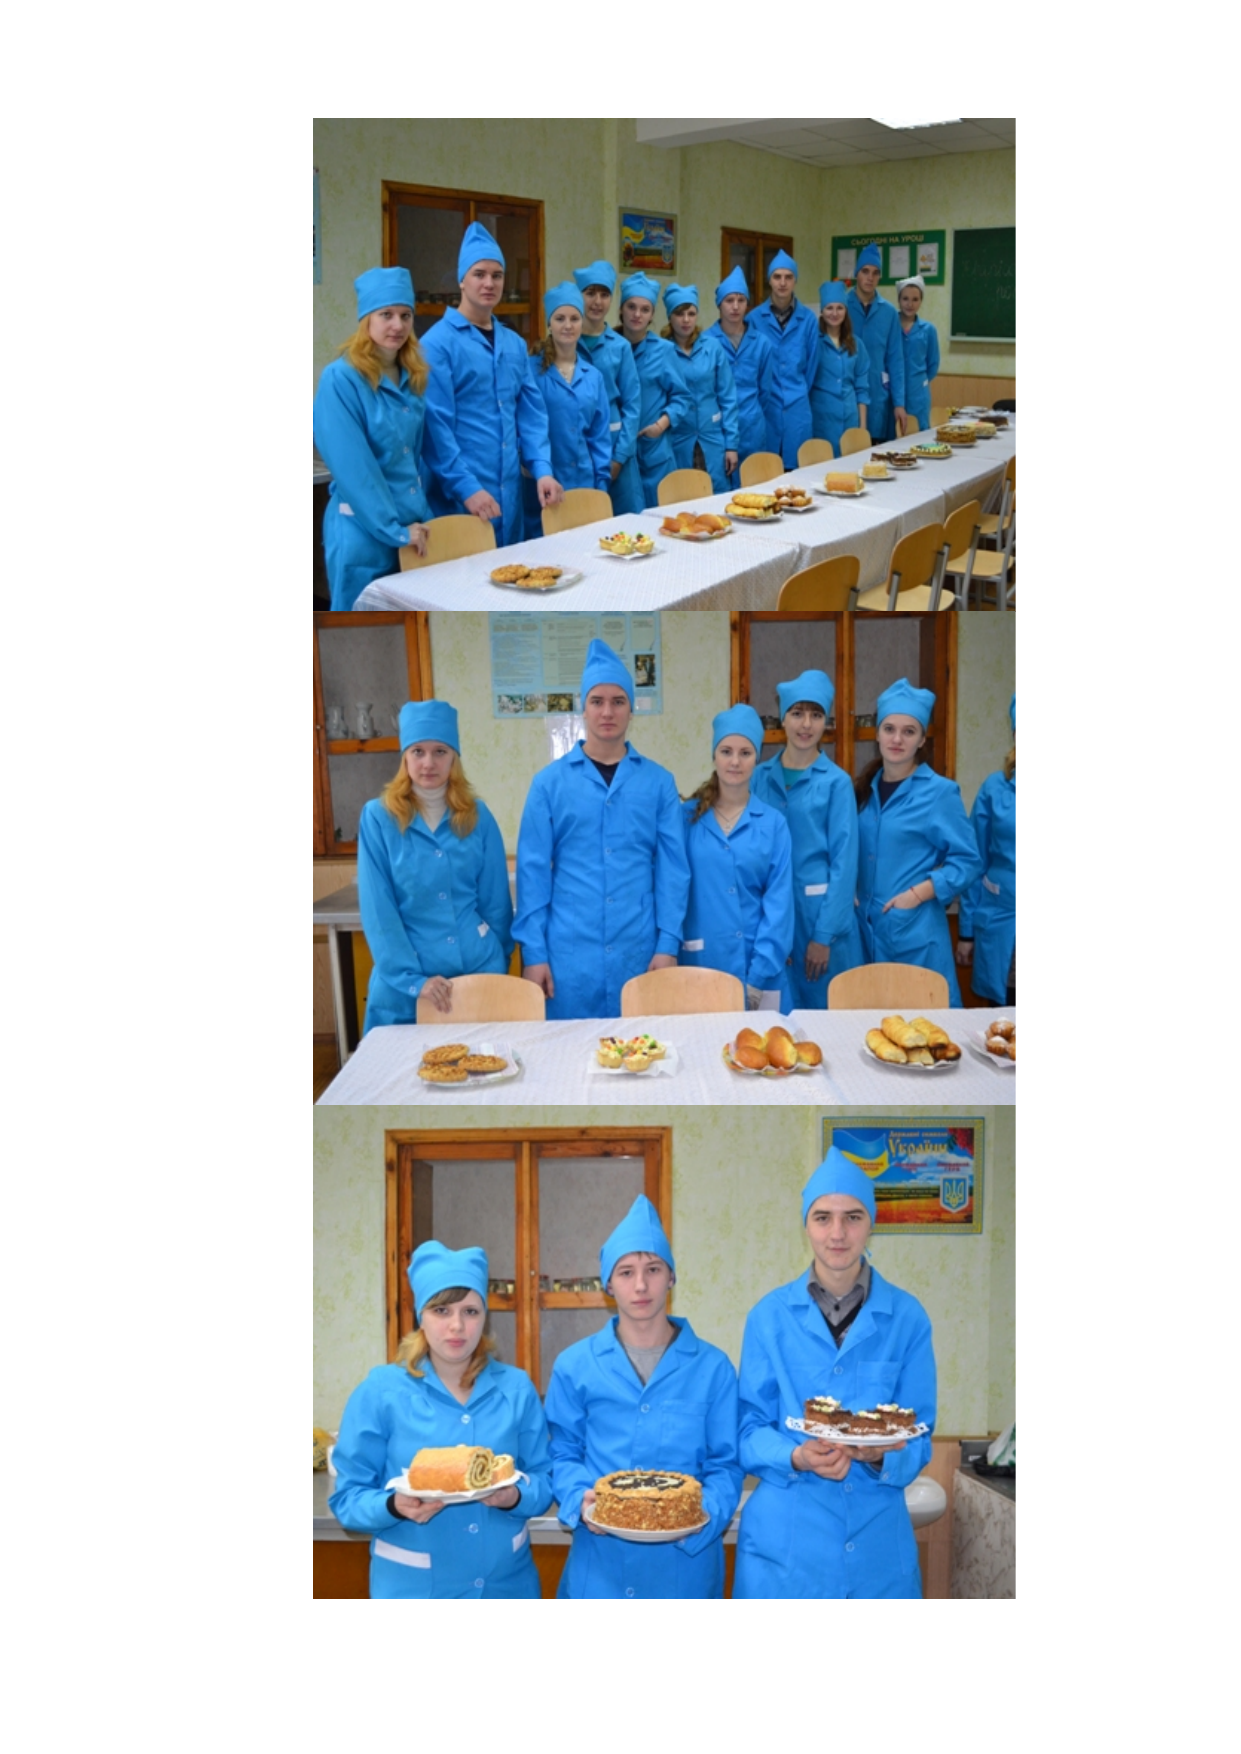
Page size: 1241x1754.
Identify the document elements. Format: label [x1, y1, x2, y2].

picture [313, 118, 1016, 1599]
